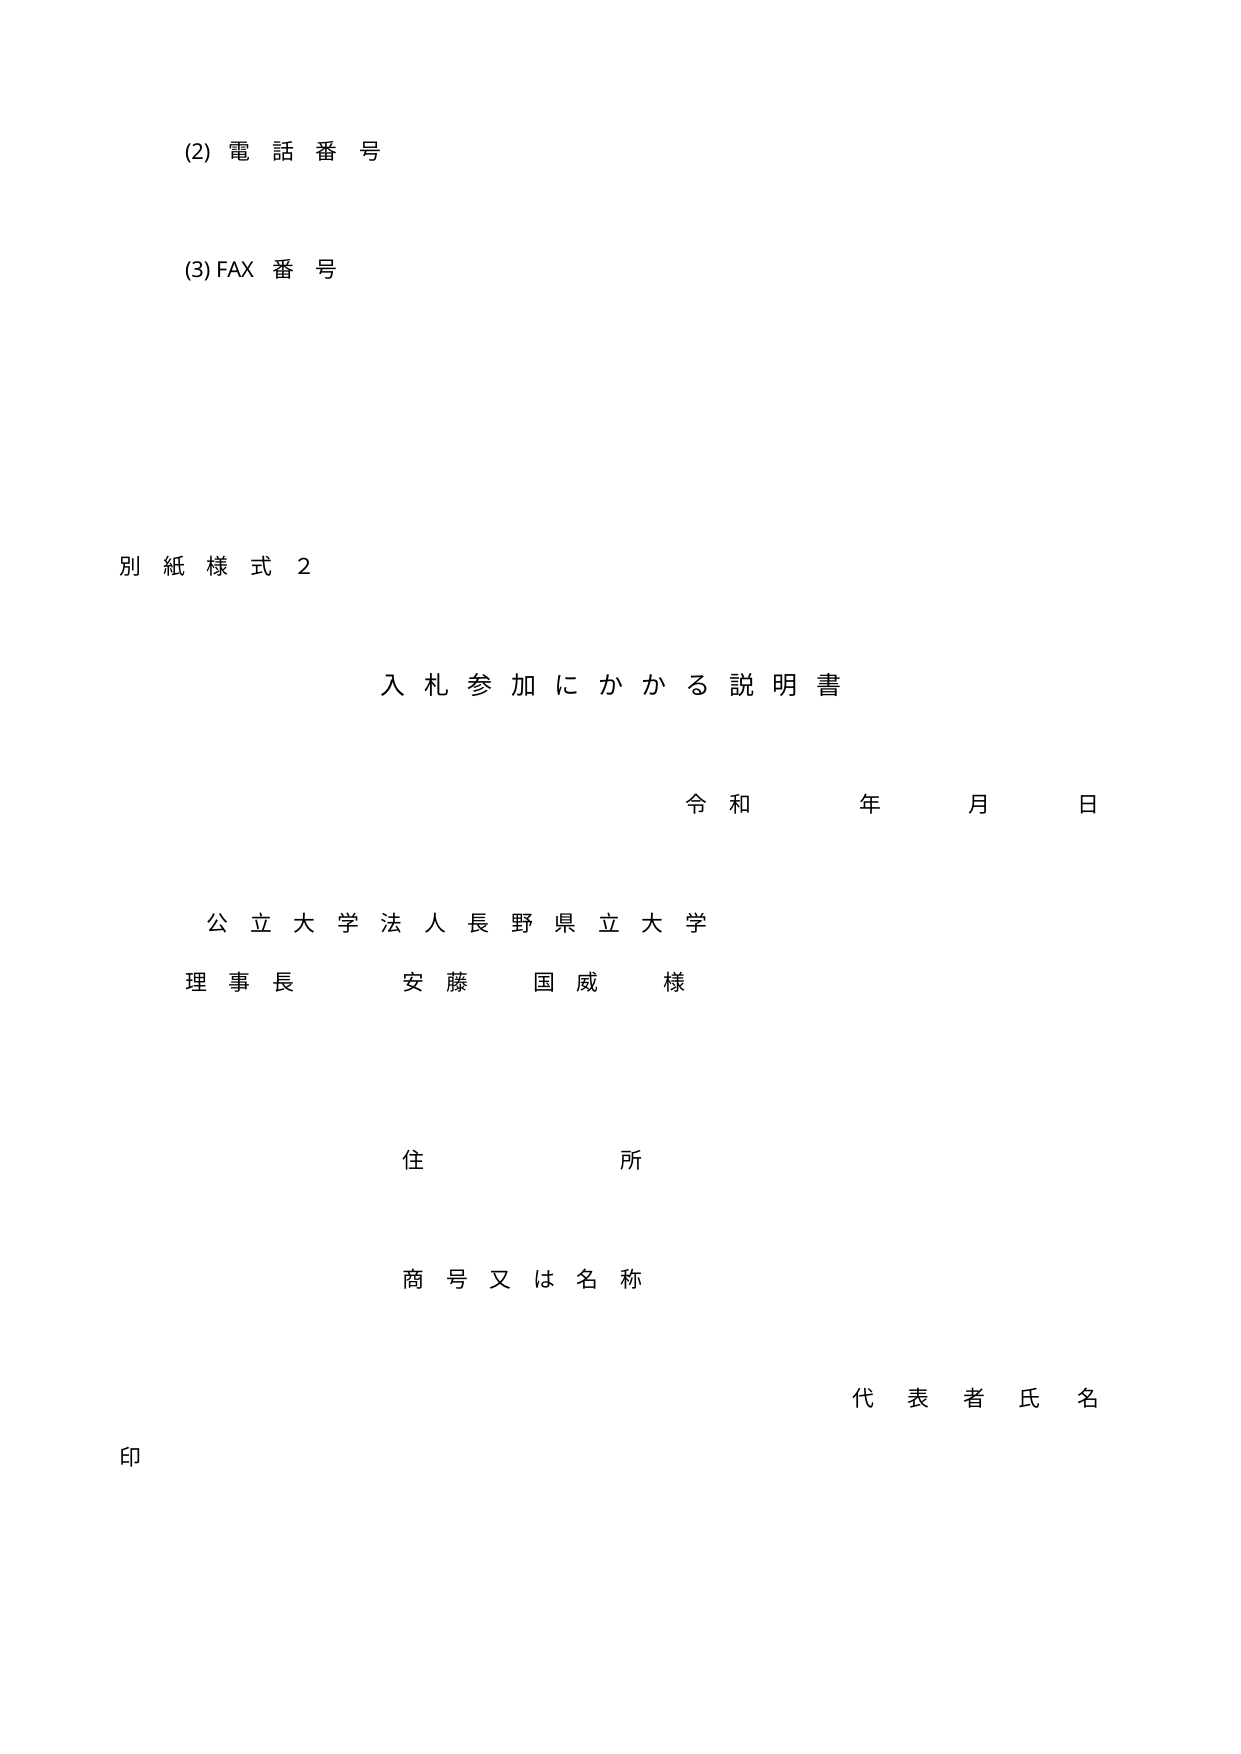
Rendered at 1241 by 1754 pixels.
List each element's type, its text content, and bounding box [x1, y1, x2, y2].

text 入札参加にかかる説明書 [119, 654, 1121, 714]
text 住 所 [119, 1129, 1121, 1189]
text 別紙様式２ [119, 536, 1121, 595]
text 令和 年 月 日 [119, 773, 1121, 832]
text 理事長 安藤 国威 様 [119, 951, 1121, 1011]
text (2) 電話番号 [119, 120, 1121, 179]
text (3) FAX番号 [119, 239, 1121, 298]
text 公立大学法人長野県立大学 [119, 892, 1121, 951]
text 代表者氏名 印 [119, 1367, 1121, 1486]
text 商号又は名称 [119, 1248, 1121, 1307]
